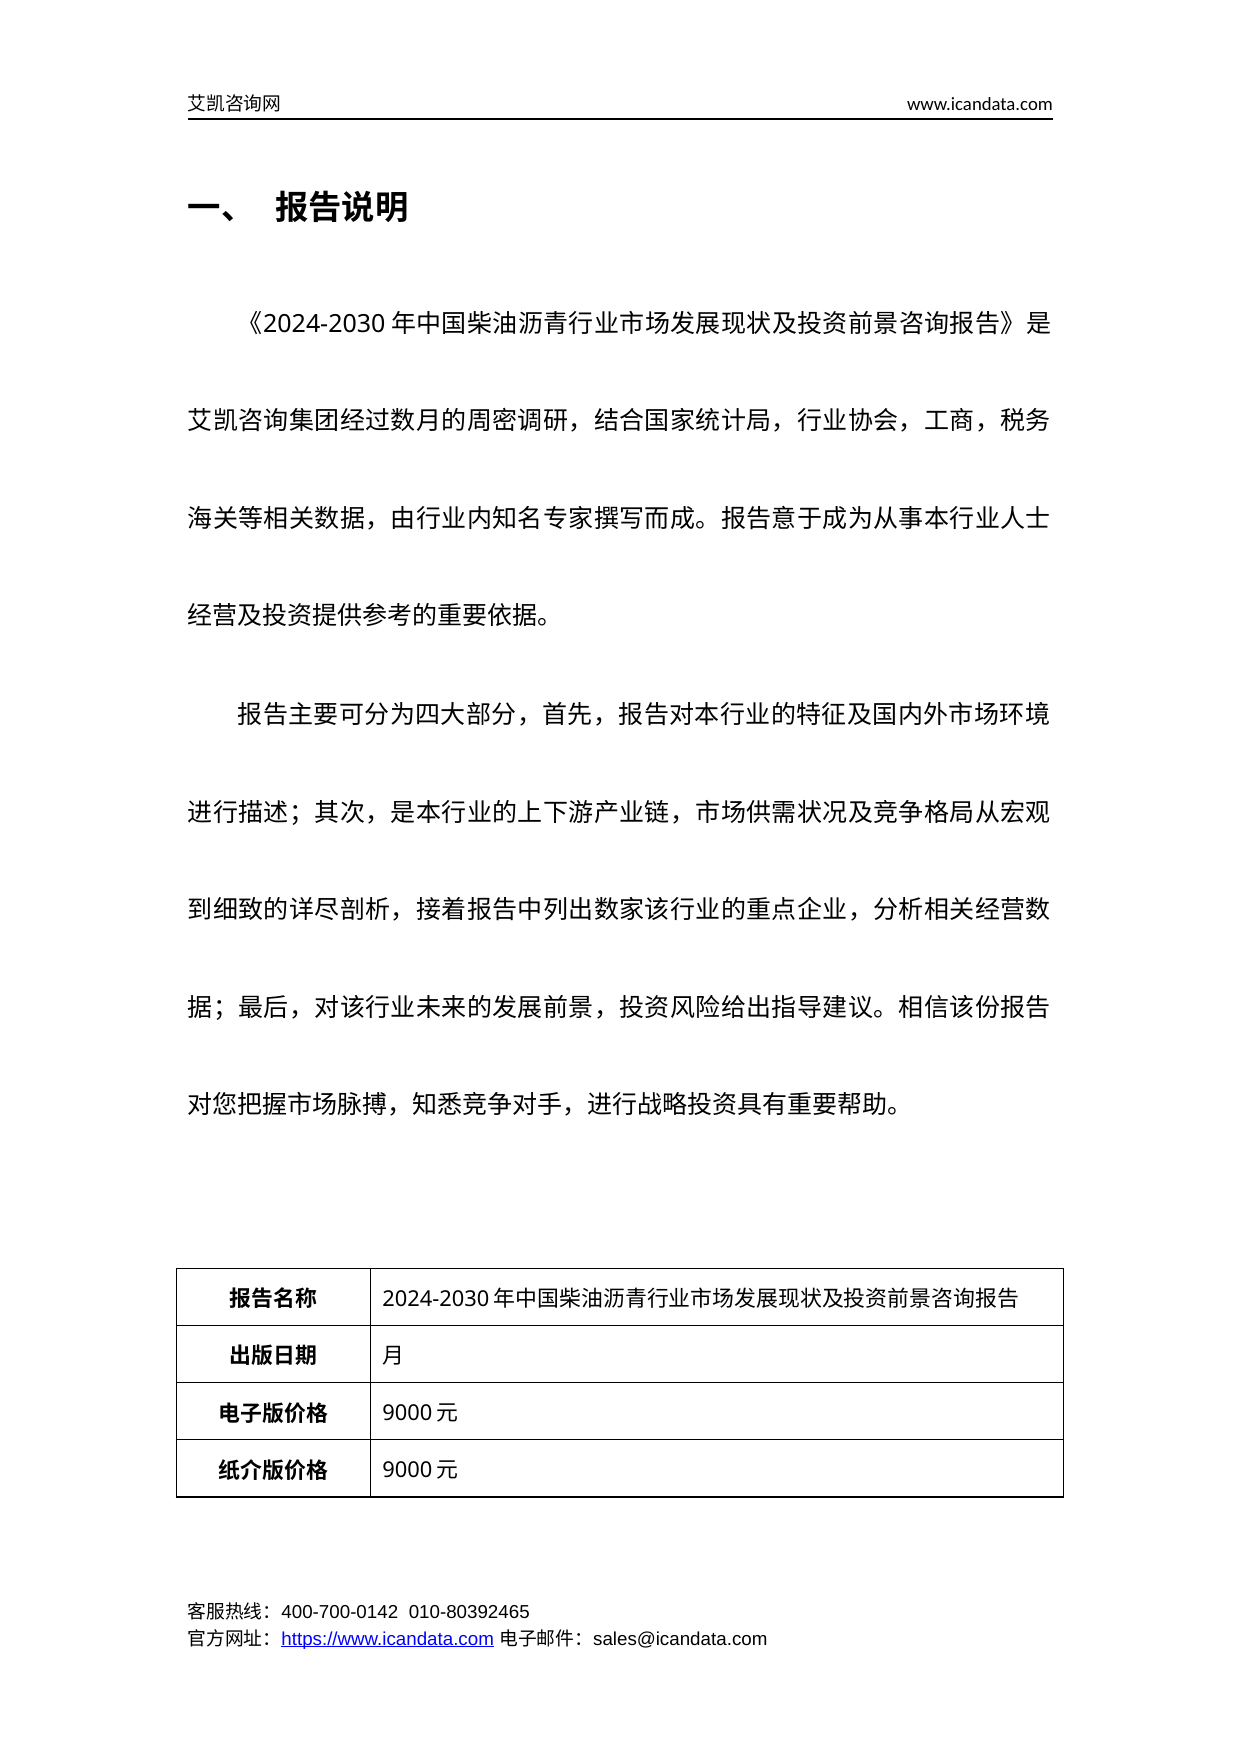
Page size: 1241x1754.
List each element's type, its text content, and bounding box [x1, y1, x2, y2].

table_header 2024-2030年中国柴油沥青行业市场发展现状及投资前景咨询报告 [371, 1269, 1063, 1325]
table_cell 月 [371, 1326, 1063, 1382]
table_cell 电子版价格 [177, 1383, 370, 1439]
text 报告主要可分为四大部分，首先，报告对本行业的特征及国内外市场环境进行描述；其次，是本行业的上下游产业链，市场供需状况及竞争格局从宏观到细致的详尽剖析，接着报告中列出数家该行业的重点企业，分析相关经营数据；最后，对该行业未来的发展前景，投资风险给出指导建议。相信该份报告对您把握市场脉搏，知悉竞争对手，进行战略投资具有重要帮助。 [187, 681, 1053, 1136]
table_cell 9000元 [371, 1440, 1063, 1496]
table_cell 9000元 [371, 1383, 1063, 1439]
text 《2024-2030年中国柴油沥青行业市场发展现状及投资前景咨询报告》是艾凯咨询集团经过数月的周密调研，结合国家统计局，行业协会，工商，税务海关等相关数据，由行业内知名专家撰写而成。报告意于成为从事本行业人士经营及投资提供参考的重要依据。 [187, 289, 1053, 646]
table_cell 出版日期 [177, 1326, 370, 1382]
table_header 报告名称 [177, 1269, 370, 1325]
subtitle 报告说明 [187, 172, 1053, 237]
table_cell 纸介版价格 [177, 1440, 370, 1496]
